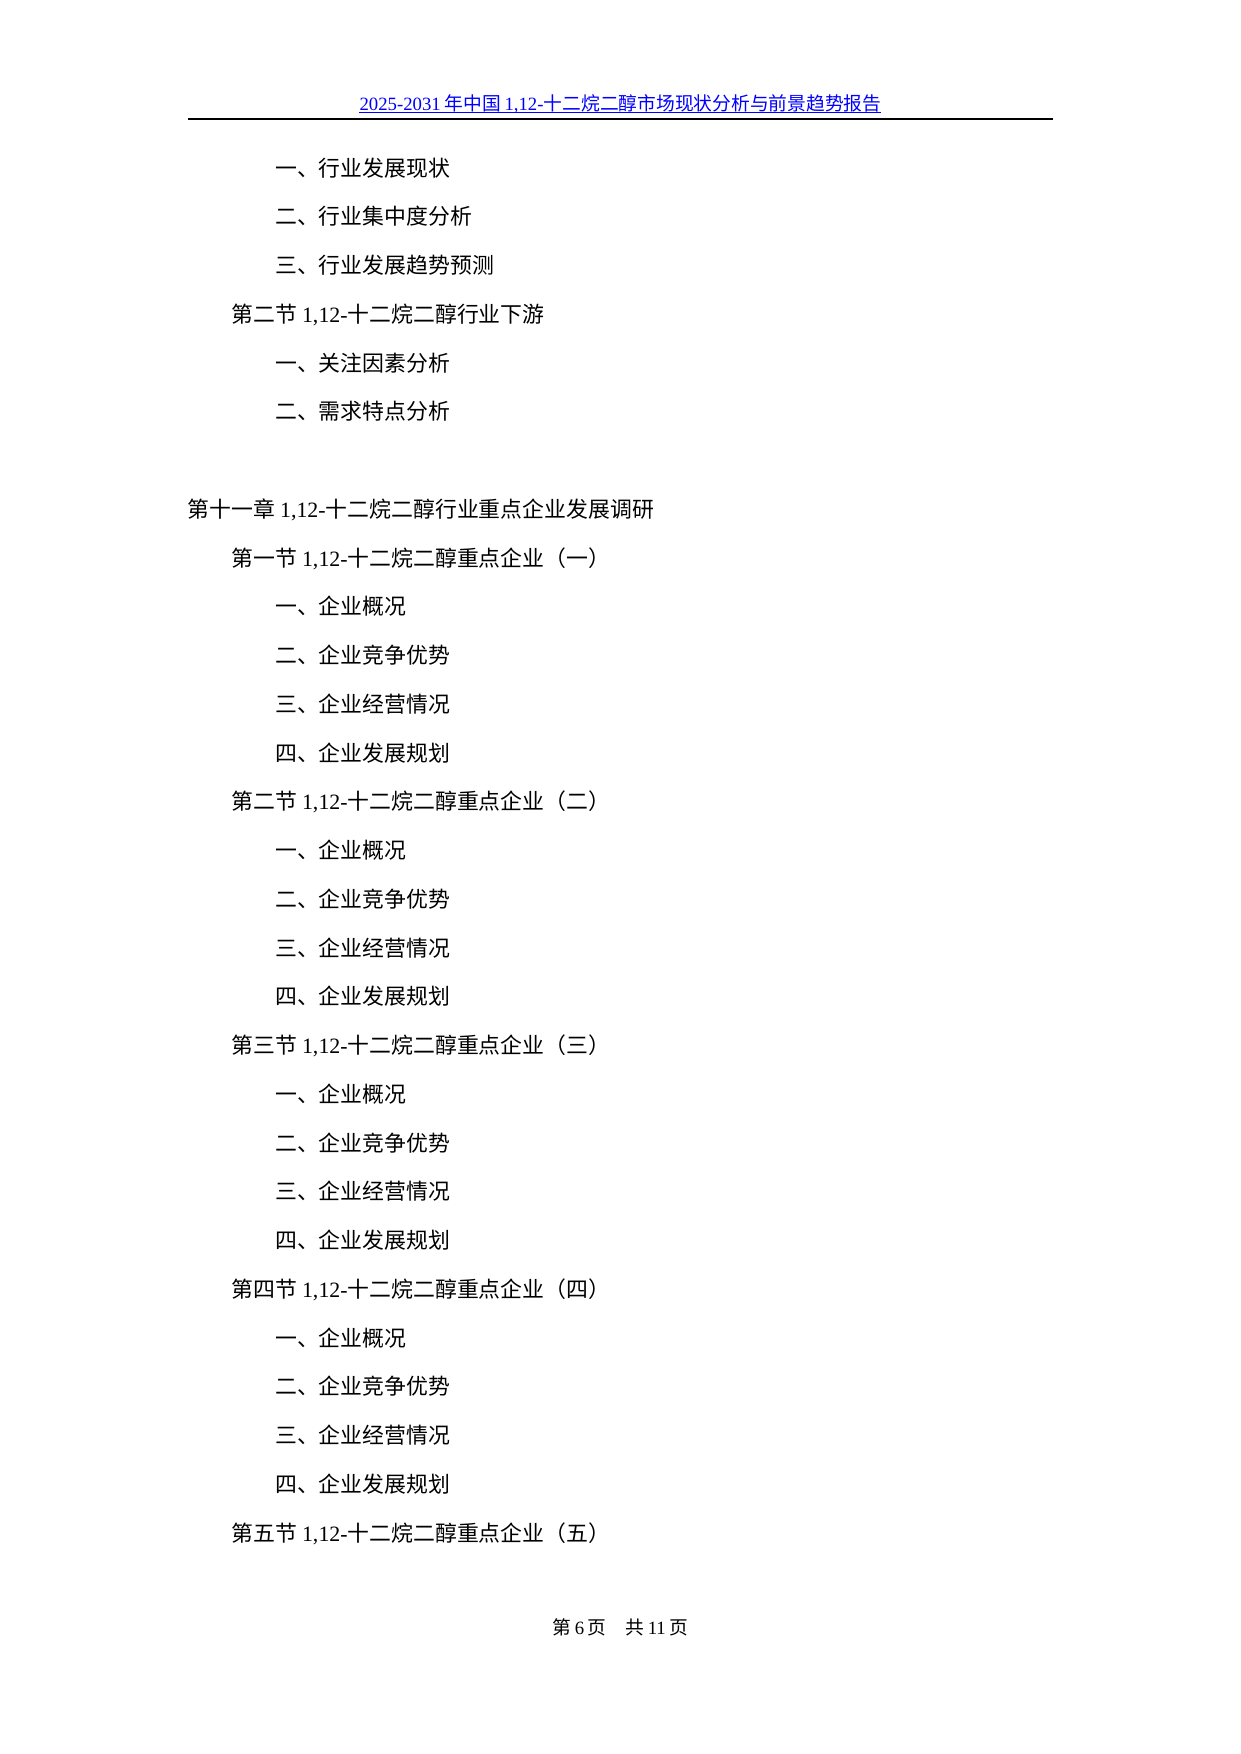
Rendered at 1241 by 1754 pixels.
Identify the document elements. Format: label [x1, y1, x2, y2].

text [187, 150, 1053, 1548]
